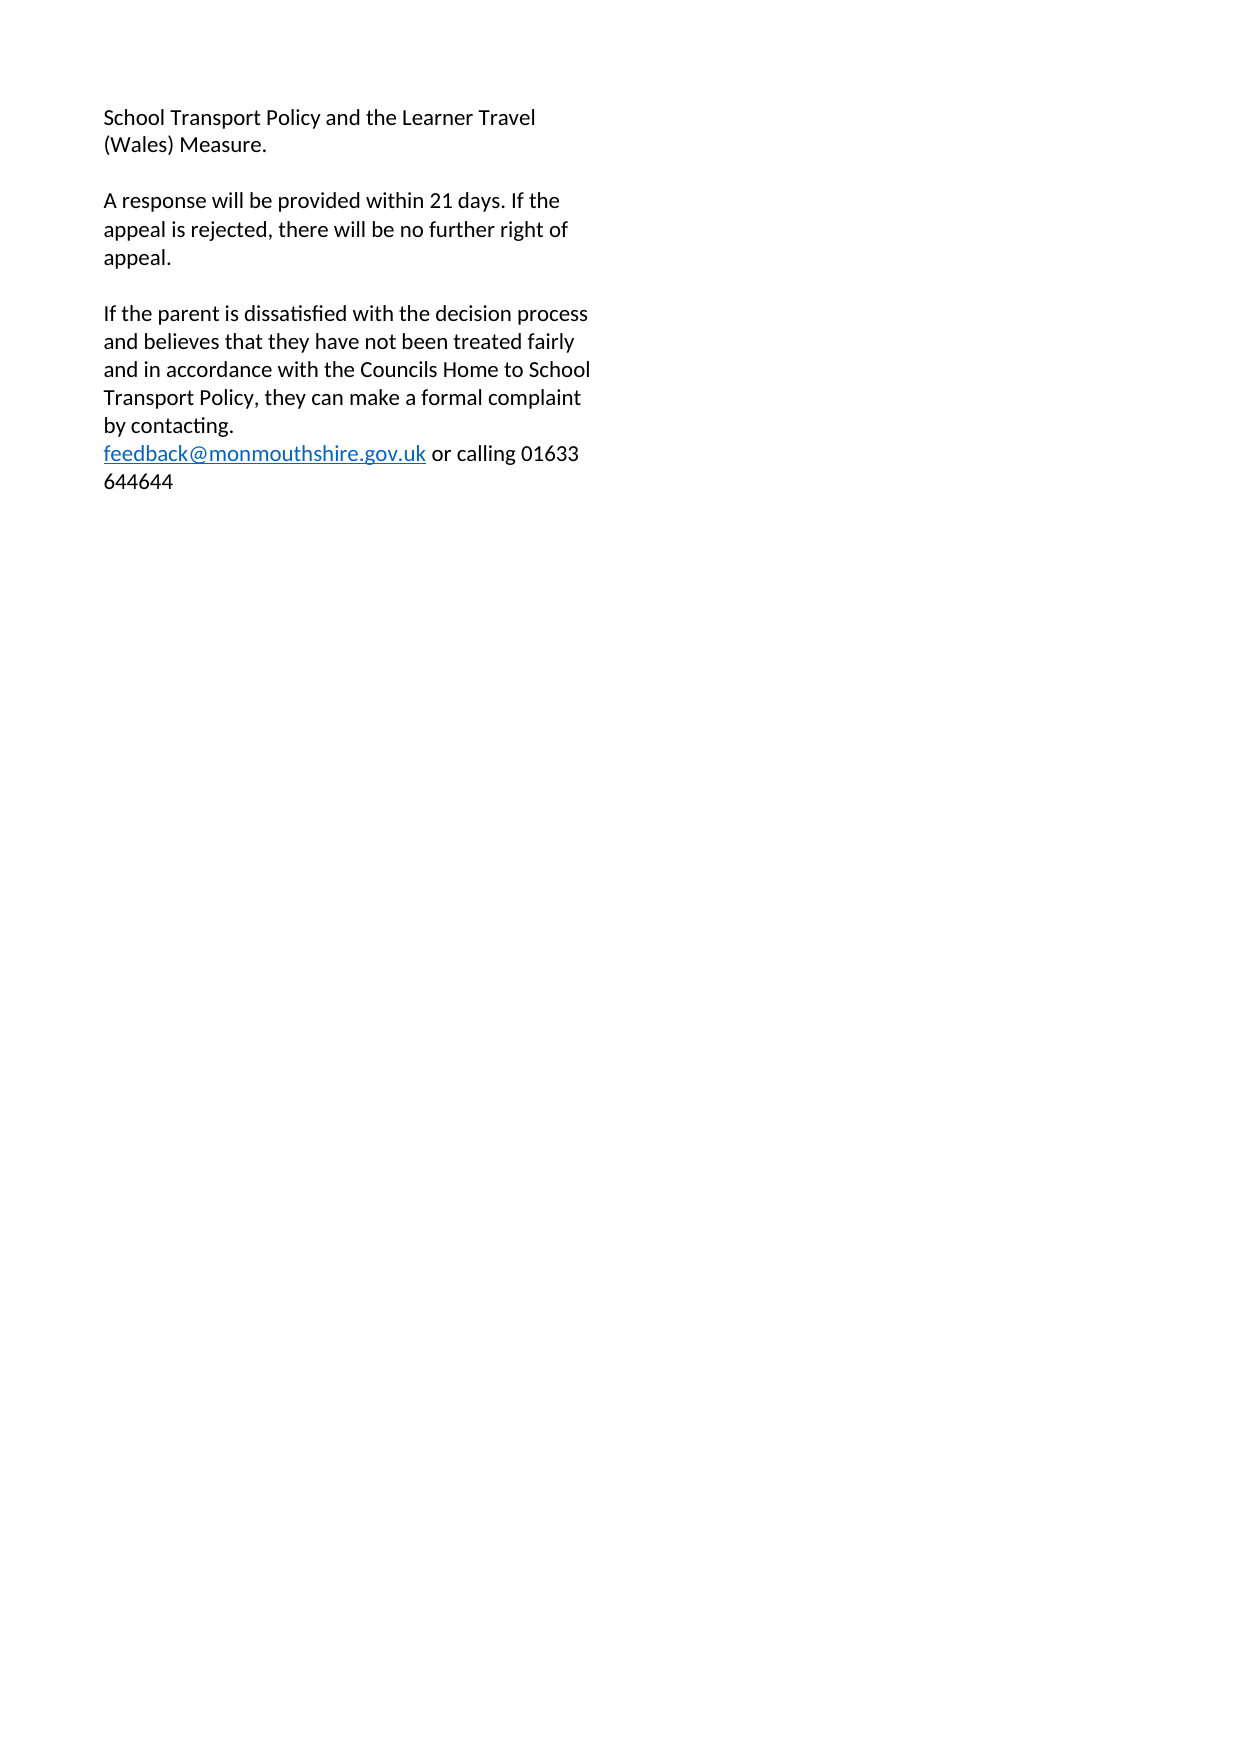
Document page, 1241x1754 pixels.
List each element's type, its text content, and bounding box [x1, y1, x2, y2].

text A response will be provided within 21 days. If the appeal is rejected, there will be no further right of appeal. [103, 187, 605, 271]
text If the parent is dissatisfied with the decision process and believes that they have not been treated fairly and in accordance with the Councils Home to School Transport Policy, they can make a formal complaint by contacting. [103, 299, 605, 439]
text feedback@monmouthshire.gov.uk or calling 01633 644644 [103, 439, 605, 495]
